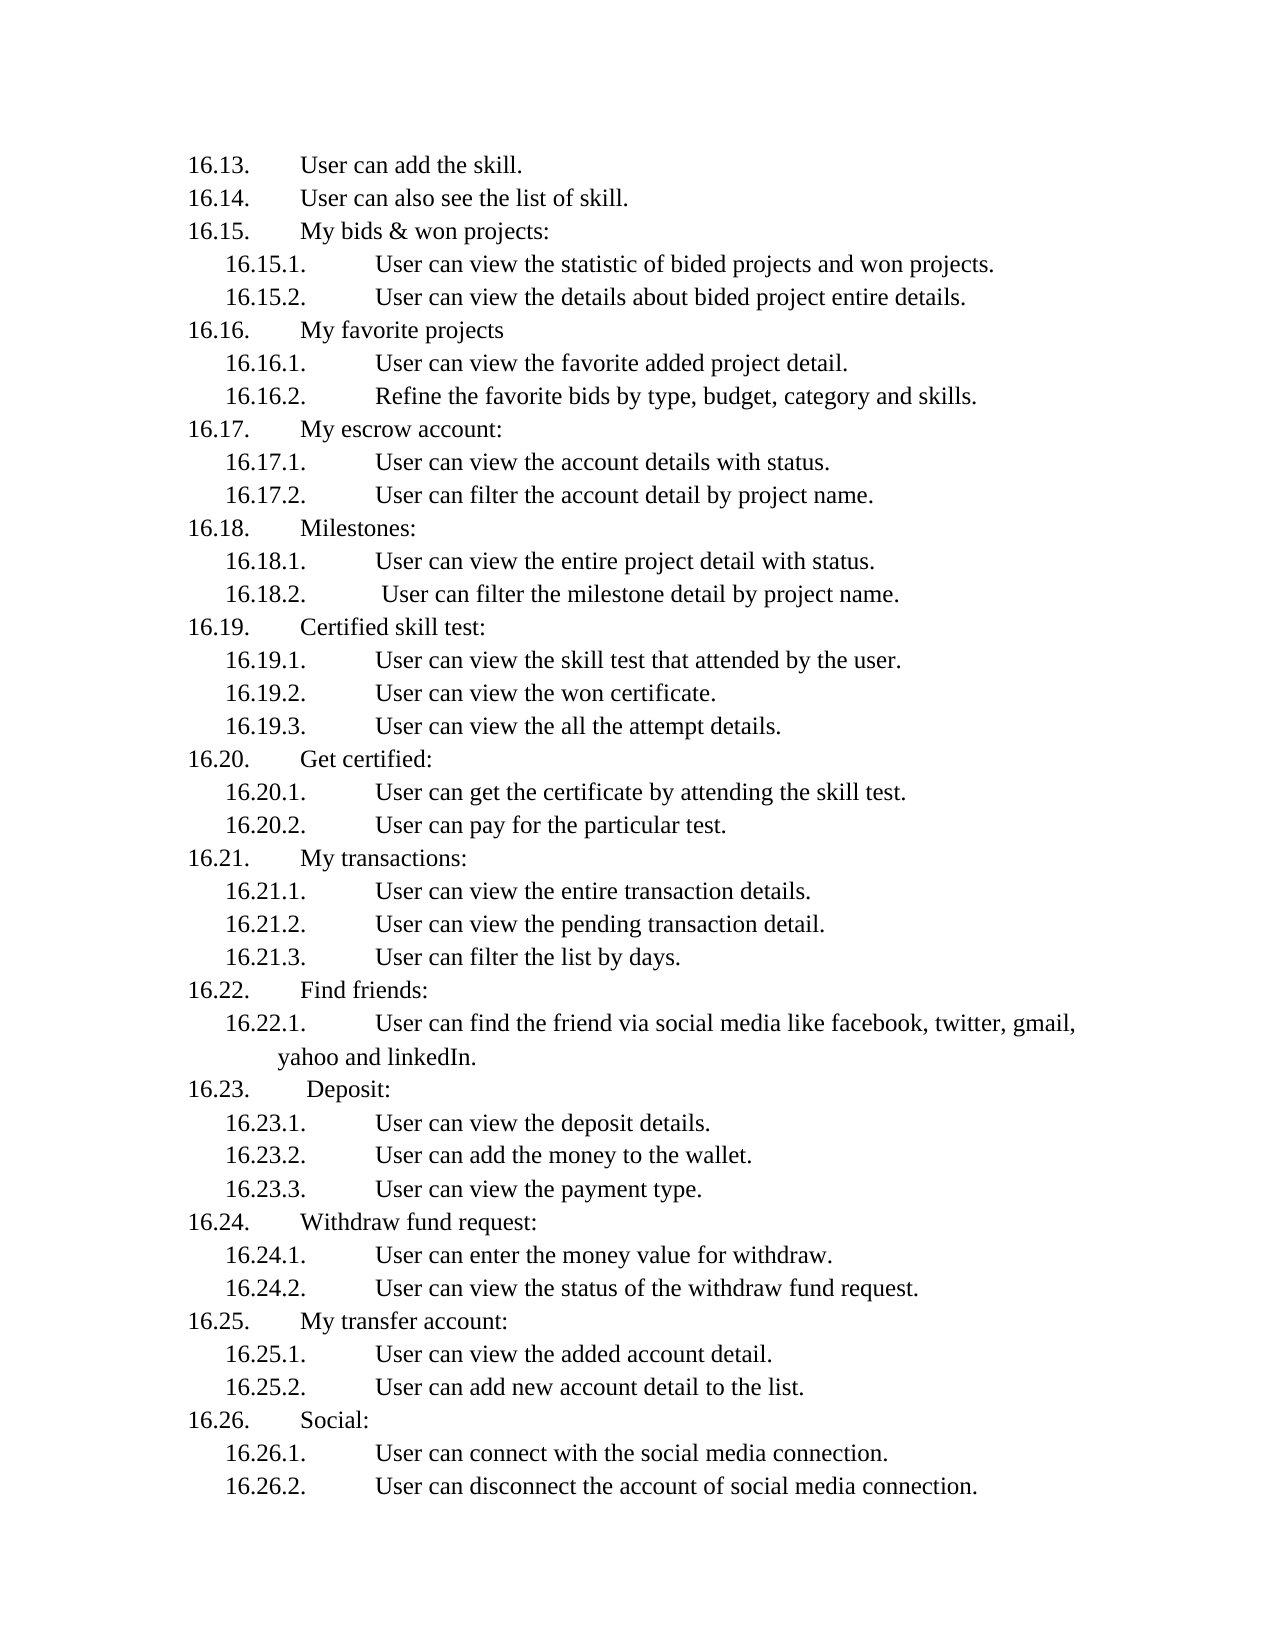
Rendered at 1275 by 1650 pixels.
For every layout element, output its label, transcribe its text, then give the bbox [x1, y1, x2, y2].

list User can view the details about bided project entire details. [225, 282, 1125, 311]
list User can filter the account detail by project name. [225, 480, 1125, 509]
list Withdraw fund request: [187, 1207, 1125, 1235]
list User can view the won certificate. [225, 678, 1125, 707]
list User can enter the money value for withdraw. [225, 1240, 1125, 1268]
list Social: [187, 1405, 1125, 1433]
list Milestones: [187, 513, 1125, 542]
list User can view the pending transaction detail. [225, 909, 1125, 938]
list My favorite projects [187, 315, 1125, 344]
list User can view the entire project detail with status. [225, 546, 1125, 575]
list My bids & won projects: [187, 216, 1125, 245]
list User can connect with the social media connection. [225, 1438, 1125, 1467]
list User can view the deposit details. [225, 1108, 1125, 1136]
list User can view the payment type. [225, 1174, 1125, 1202]
list User can view the skill test that attended by the user. [225, 645, 1125, 674]
list User can find the friend via social media like facebook, twitter, gmail, yahoo and linkedIn. [225, 1008, 1125, 1070]
list User can view the entire transaction details. [225, 876, 1125, 905]
list Refine the favorite bids by type, budget, category and skills. [225, 381, 1125, 410]
list Deposit: [187, 1074, 1125, 1103]
list User can filter the list by days. [225, 942, 1125, 971]
list User can get the certificate by attending the skill test. [225, 777, 1125, 806]
list Certified skill test: [187, 612, 1125, 641]
list User can filter the milestone detail by project name. [225, 579, 1125, 608]
list My escrow account: [187, 414, 1125, 443]
list User can also see the list of skill. [187, 183, 1125, 212]
list User can disconnect the account of social media connection. [225, 1471, 1125, 1499]
list Find friends: [187, 976, 1125, 1004]
list User can view the account details with status. [225, 447, 1125, 476]
list My transactions: [187, 843, 1125, 872]
list User can add new account detail to the list. [225, 1372, 1125, 1401]
list User can pay for the particular test. [225, 810, 1125, 839]
list User can view the statistic of bided projects and won projects. [225, 249, 1125, 278]
list User can view the favorite added project detail. [225, 348, 1125, 377]
list User can view the added account detail. [225, 1339, 1125, 1367]
list User can view the status of the withdraw fund request. [225, 1273, 1125, 1301]
list User can view the all the attempt details. [225, 711, 1125, 740]
list User can add the skill. [187, 150, 1125, 179]
list Get certified: [187, 744, 1125, 773]
list User can add the money to the wallet. [225, 1141, 1125, 1169]
list My transfer account: [187, 1306, 1125, 1334]
